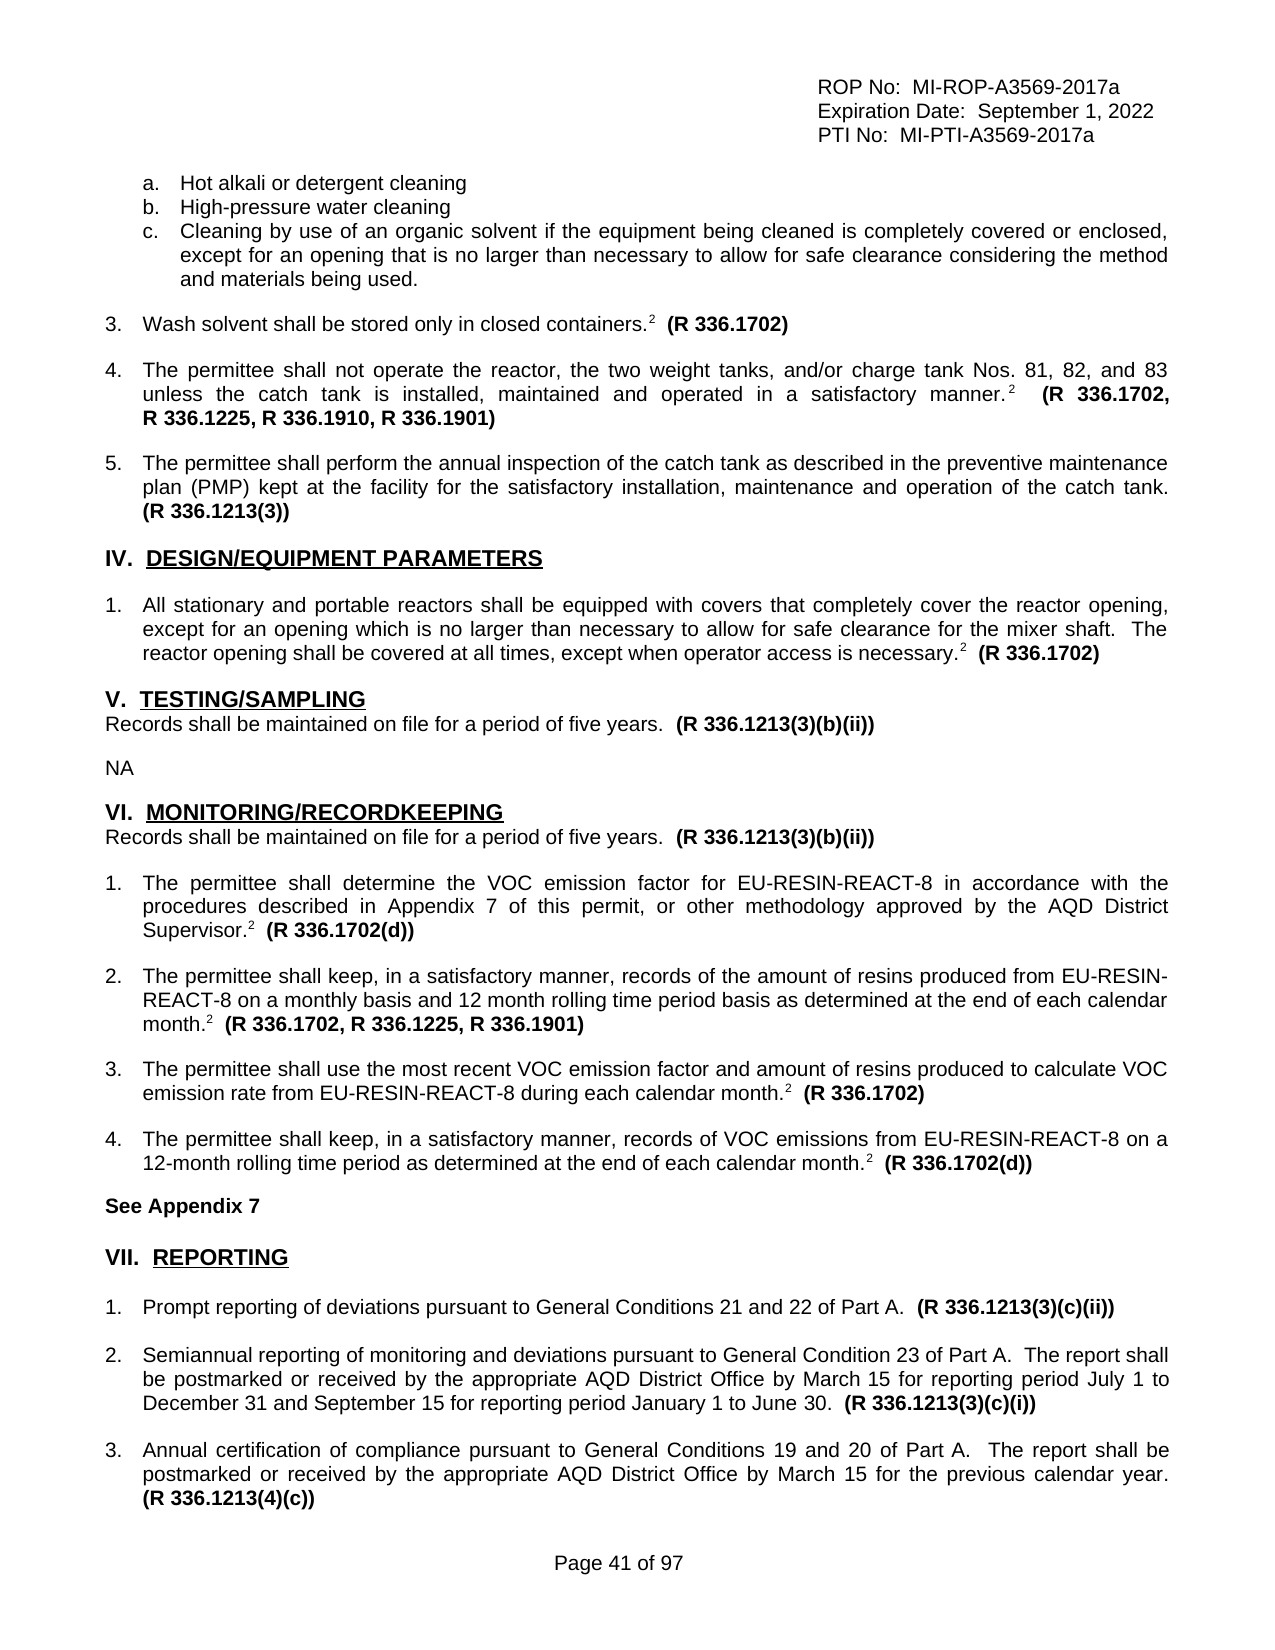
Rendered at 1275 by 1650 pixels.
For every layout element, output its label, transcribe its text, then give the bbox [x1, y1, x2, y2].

text Records shall be maintained on file for a period of five years. (R 336.1213(3)(b)(ii)) [105, 712, 1170, 736]
list All stationary and portable reactors shall be equipped with covers that completely cover the reactor opening, except for an opening which is no larger than necessary to allow for safe clearance for the mixer shaft. The reactor opening shall be covered at all times, except when operator access is necessary.2 (R 336.1702) [105, 592, 1170, 664]
list The permittee shall not operate the reactor, the two weight tanks, and/or charge tank Nos. 81, 82, and 83 unless the catch tank is installed, maintained and operated in a satisfactory manner.2 (R 336.1702, R 336.1225, R 336.1910, R 336.1901) [105, 358, 1170, 429]
list The permittee shall use the most recent VOC emission factor and amount of resins produced to calculate VOC emission rate from EU-RESIN-REACT-8 during each calendar month.2 (R 336.1702) [105, 1057, 1170, 1105]
list The permittee shall keep, in a satisfactory manner, records of the amount of resins produced from EU-RESIN-REACT-8 on a monthly basis and 12 month rolling time period basis as determined at the end of each calendar month.2 (R 336.1702, R 336.1225, R 336.1901) [105, 964, 1170, 1036]
text IV. DESIGN/EQUIPMENT PARAMETERS [105, 544, 1170, 571]
text Records shall be maintained on file for a period of five years. (R 336.1213(3)(b)(ii)) [105, 825, 1170, 849]
text 3. Annual certification of compliance pursuant to General Conditions 19 and 20 of Part A. The report shall be postmarked or received by the appropriate AQD District Office by March 15 for the previous calendar year. (R 336.1213(4)(c)) [105, 1438, 1170, 1510]
list The permittee shall keep, in a satisfactory manner, records of VOC emissions from EU-RESIN-REACT-8 on a 12-month rolling time period as determined at the end of each calendar month.2 (R 336.1702(d)) [105, 1127, 1170, 1175]
list Cleaning by use of an organic solvent if the equipment being cleaned is completely covered or enclosed, except for an opening that is no larger than necessary to allow for safe clearance considering the method and materials being used. [142, 219, 1170, 291]
list High-pressure water cleaning [142, 195, 1170, 219]
list Wash solvent shall be stored only in closed containers.2 (R 336.1702) [105, 312, 1170, 336]
list The permittee shall perform the annual inspection of the catch tank as described in the preventive maintenance plan (PMP) kept at the facility for the satisfactory installation, maintenance and operation of the catch tank. (R 336.1213(3)) [105, 451, 1170, 523]
text V. TESTING/SAMPLING [105, 686, 1170, 712]
text See Appendix 7 [105, 1194, 1170, 1218]
text NA [105, 755, 1170, 779]
text 1. Prompt reporting of deviations pursuant to General Conditions 21 and 22 of Part A. (R 336.1213(3)(c)(ii)) [105, 1294, 1170, 1318]
text VI. MONITORING/RECORDKEEPING [105, 798, 1170, 825]
list Hot alkali or detergent cleaning [142, 171, 1170, 195]
list The permittee shall determine the VOC emission factor for EU-RESIN-REACT-8 in accordance with the procedures described in Appendix 7 of this permit, or other methodology approved by the AQD District Supervisor.2 (R 336.1702(d)) [105, 870, 1170, 942]
text VII. REPORTING [105, 1244, 1170, 1271]
text 2. Semiannual reporting of monitoring and deviations pursuant to General Condition 23 of Part A. The report shall be postmarked or received by the appropriate AQD District Office by March 15 for reporting period July 1 to December 31 and September 15 for reporting period January 1 to June 30. (R 336.1213(3)(c)(i)) [105, 1342, 1170, 1414]
